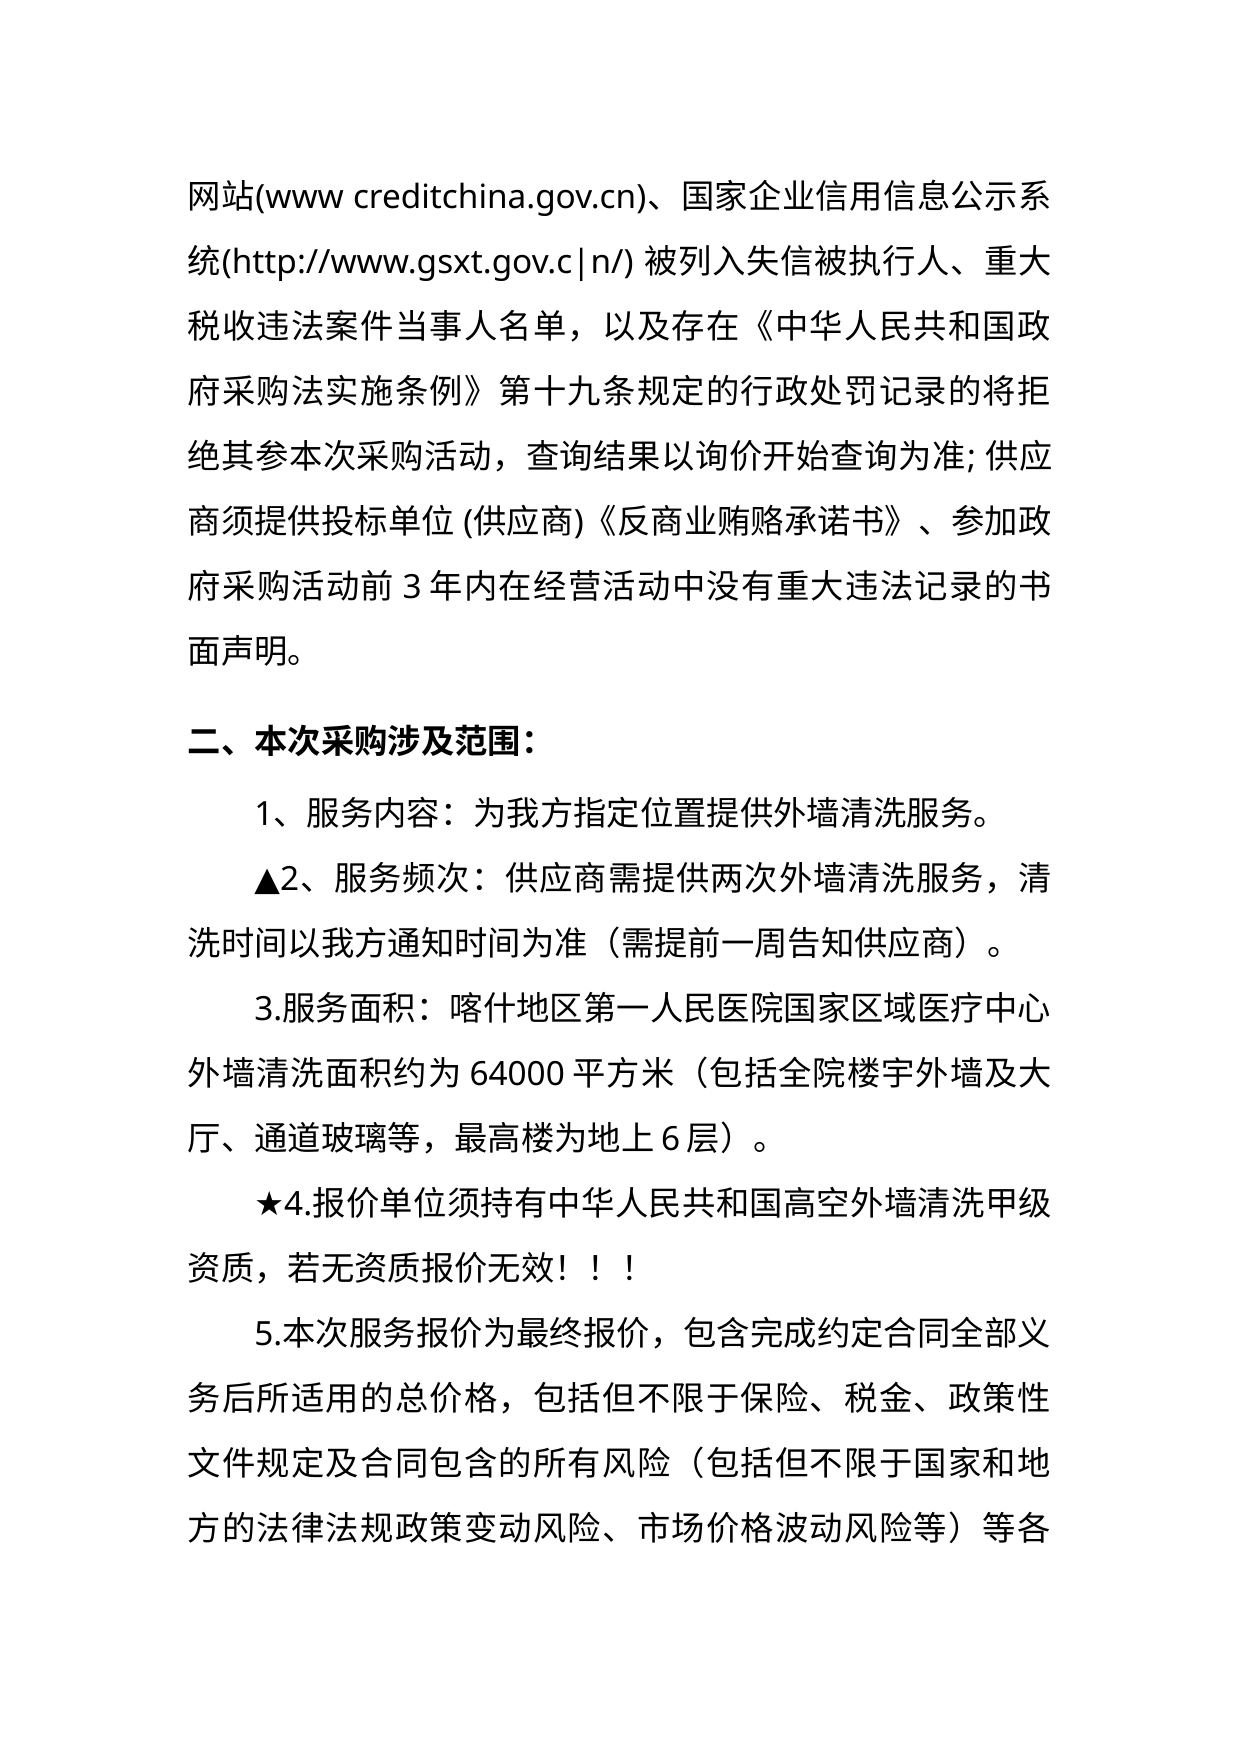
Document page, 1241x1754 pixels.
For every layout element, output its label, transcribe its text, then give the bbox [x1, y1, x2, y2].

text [187, 162, 1053, 682]
text ★4.报价单位须持有中华人民共和国高空外墙清洗甲级资质，若无资质报价无效！！！ [187, 1168, 1053, 1298]
text 1、服务内容：为我方指定位置提供外墙清洗服务。 [187, 778, 1053, 843]
text 3.服务面积：喀什地区第一人民医院国家区域医疗中心外墙清洗面积约为64000平方米（包括全院楼宇外墙及大厅、通道玻璃等，最高楼为地上6层）。 [187, 973, 1053, 1168]
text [187, 1298, 1053, 1558]
text ▲2、服务频次：供应商需提供两次外墙清洗服务，清洗时间以我方通知时间为准（需提前一周告知供应商）。 [187, 843, 1053, 973]
title 二、本次采购涉及范围： [187, 707, 1053, 772]
